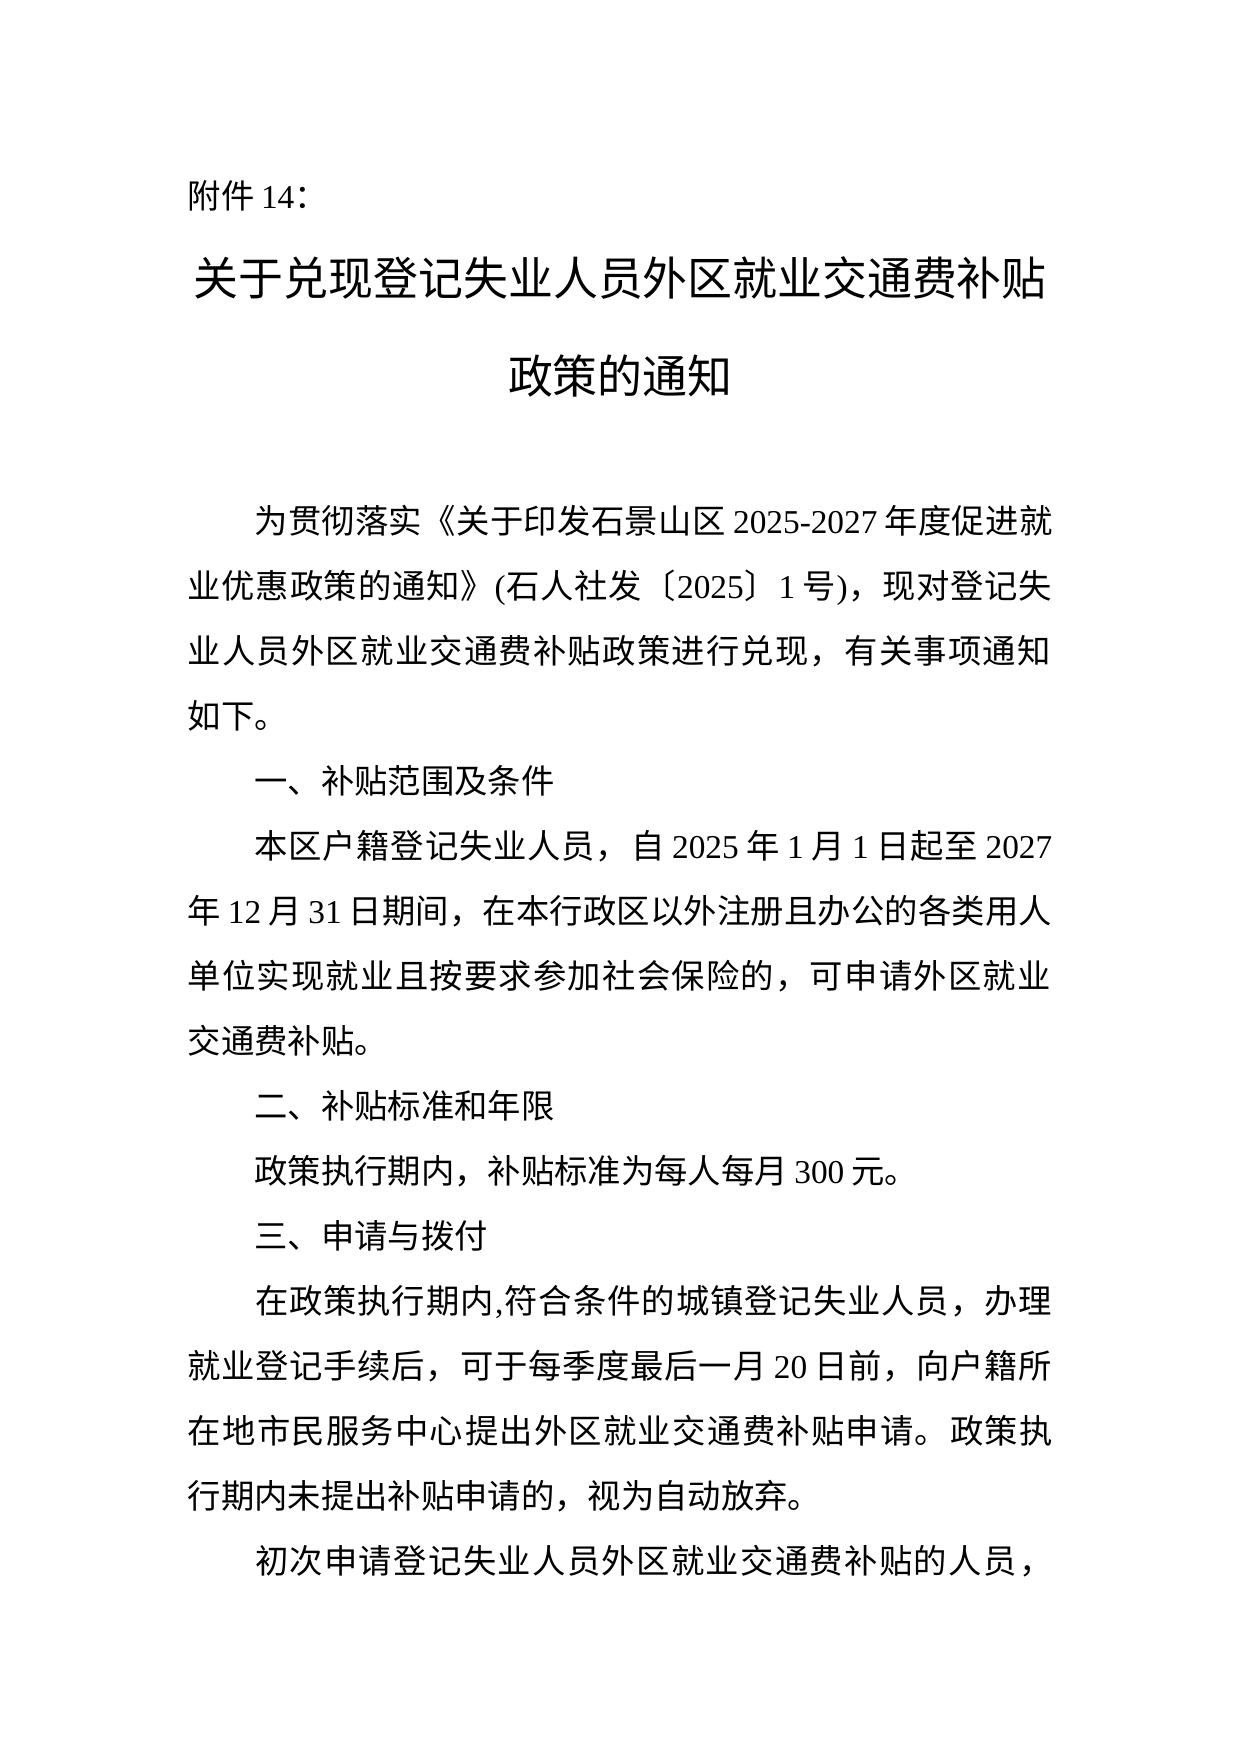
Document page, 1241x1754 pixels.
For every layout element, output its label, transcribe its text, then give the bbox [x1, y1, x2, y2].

text 附件14： [187, 162, 1053, 227]
text 政策执行期内，补贴标准为每人每月300元。 [187, 1137, 1053, 1202]
text 二、补贴标准和年限 [187, 1072, 1053, 1137]
text 本区户籍登记失业人员，自2025年1月1日起至2027年12月31日期间，在本行政区以外注册且办公的各类用人单位实现就业且按要求参加社会保险的，可申请外区就业交通费补贴。 [187, 812, 1053, 1072]
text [187, 1527, 1053, 1592]
text 为贯彻落实《关于印发石景山区2025-2027年度促进就业优惠政策的通知》(石人社发〔2025〕1号)，现对登记失业人员外区就业交通费补贴政策进行兑现，有关事项通知如下。 [187, 487, 1053, 747]
text 三、申请与拨付 [187, 1202, 1053, 1267]
text 一、补贴范围及条件 [187, 747, 1053, 812]
text 关于兑现登记失业人员外区就业交通费补贴政策的通知 [187, 227, 1053, 422]
text 在政策执行期内,符合条件的城镇登记失业人员，办理就业登记手续后，可于每季度最后一月20日前，向户籍所在地市民服务中心提出外区就业交通费补贴申请。政策执行期内未提出补贴申请的，视为自动放弃。 [187, 1267, 1053, 1527]
